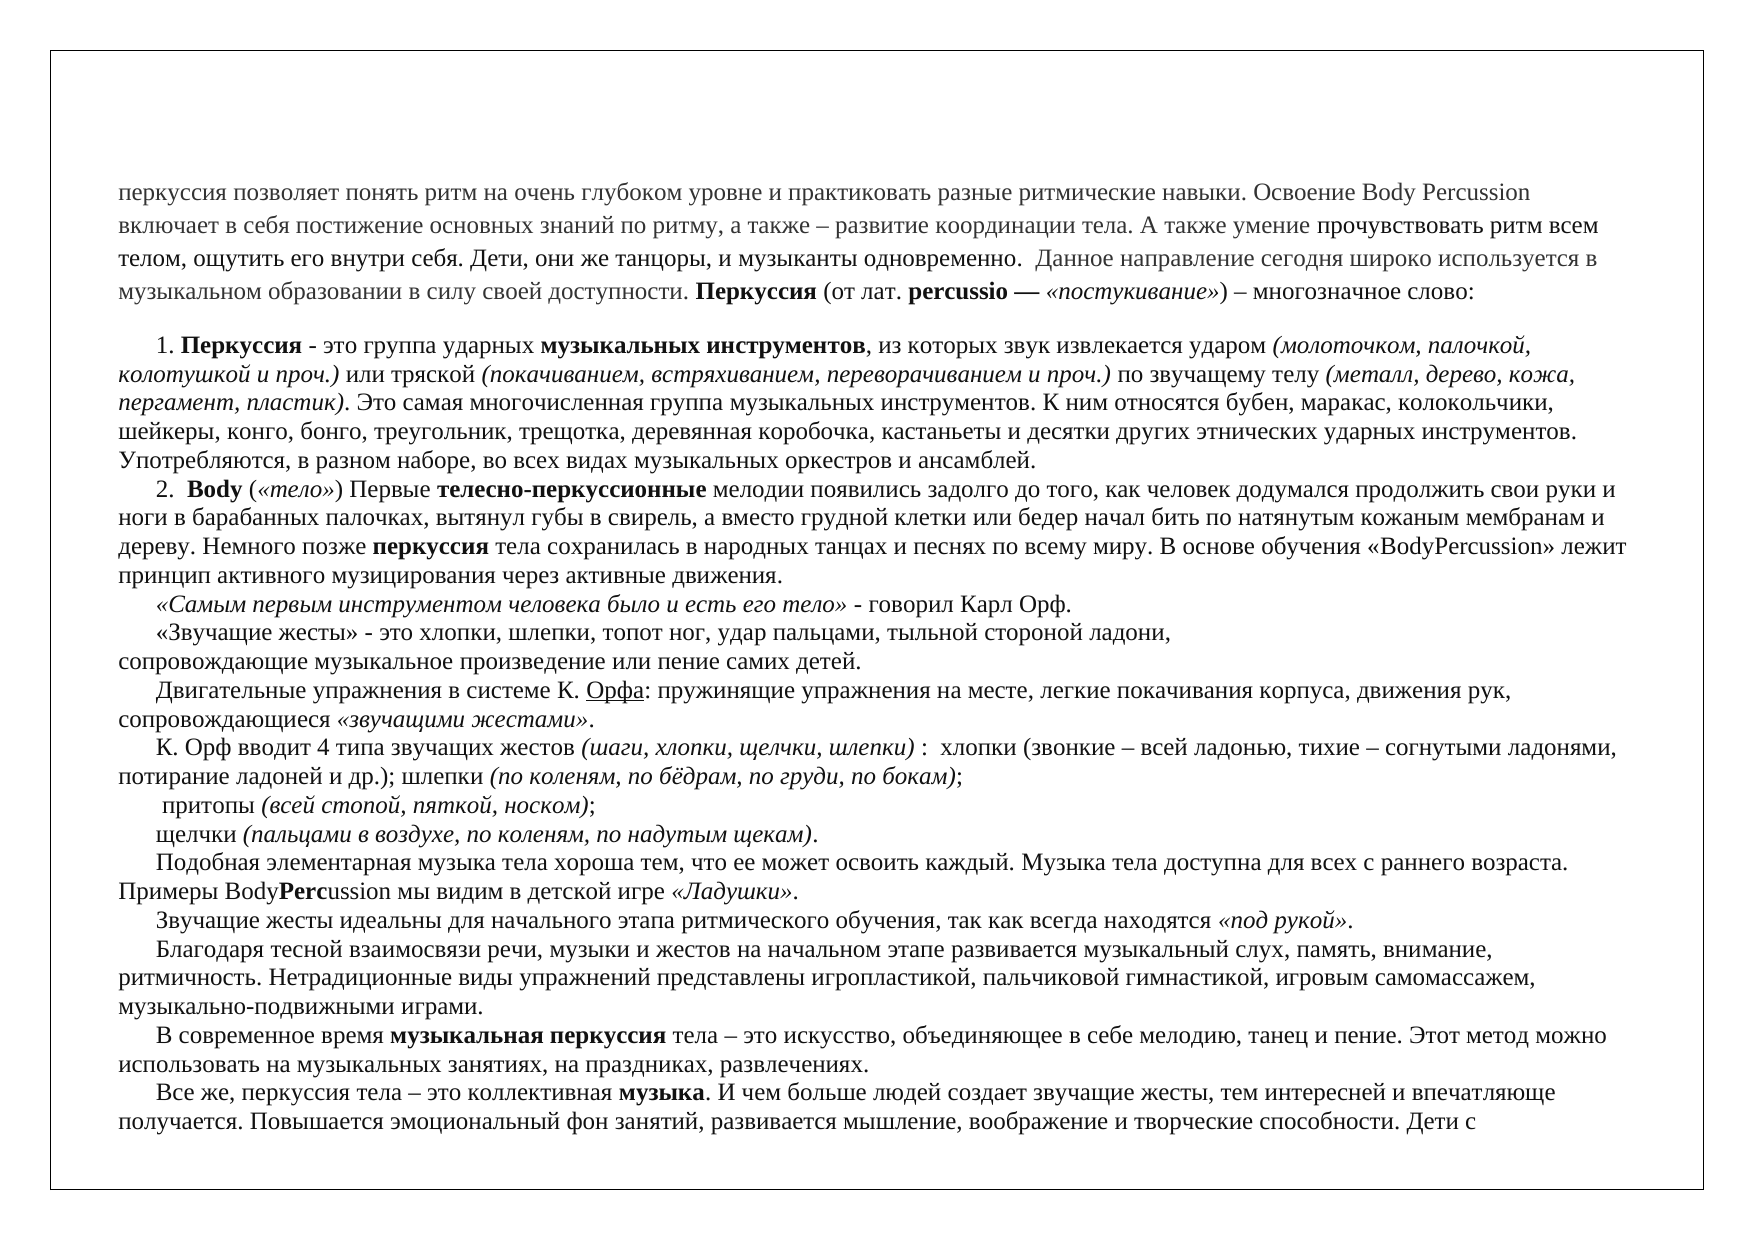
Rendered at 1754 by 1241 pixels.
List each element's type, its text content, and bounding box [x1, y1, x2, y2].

text щелчки (пальцами в воздухе, по коленям, по надутым щекам). [118, 819, 1636, 847]
text К. Орф вводит 4 типа звучащих жестов (шаги, хлопки, щелчки, шлепки) : хлопки (звонкие – всей ладонью, тихие – согнутыми ладонями, потирание ладоней и др.); шлепки (по коленям, по бёдрам, по груди, по бокам); [118, 732, 1636, 790]
text Двигательные упражнения в системе К. Орфа: пружинящие упражнения на месте, легкие покачивания корпуса, движения рук, сопровождающиеся «звучащими жестами». [118, 675, 1636, 732]
text Звучащие жесты идеальны для начального этапа ритмического обучения, так как всегда находятся «под рукой». [118, 905, 1636, 934]
text «Самым первым инструментом человека было и есть его тело» - говорил Карл Орф. [118, 589, 1636, 617]
text Подобная элементарная музыка тела хороша тем, что ее может освоить каждый. Музыка тела доступна для всех с раннего возраста. Примеры BodyPercussion мы видим в детской игре «Ладушки». [118, 847, 1636, 905]
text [118, 177, 1636, 305]
text «Звучащие жесты» - это хлопки, шлепки, топот ног, удар пальцами, тыльной стороной ладони, сопровождающие музыкальное произведение или пение самих детей. [118, 617, 1636, 675]
text Благодаря тесной взаимосвязи речи, музыки и жестов на начальном этапе развивается музыкальный слух, память, внимание, ритмичность. Нетрадиционные виды упражнений представлены игропластикой, пальчиковой гимнастикой, игровым самомассажем, музыкально-подвижными играми. [118, 934, 1636, 1020]
text 1. Перкуссия - это группа ударных музыкальных инструментов, из которых звук извлекается ударом (молоточком, палочкой, колотушкой и проч.) или тряской (покачиванием, встряхиванием, переворачиванием и проч.) по звучащему телу (металл, дерево, кожа, пергамент, пластик). Это самая многочисленная группа музыкальных инструментов. К ним относятся бубен, маракас, колокольчики, шейкеры, конго, бонго, треугольник, трещотка, деревянная коробочка, кастаньеты и десятки других этнических ударных инструментов. Употребляются, в разном наборе, во всех видах музыкальных оркестров и ансамблей. [118, 330, 1636, 474]
text В современное время музыкальная перкуссия тела – это искусство, объединяющее в себе мелодию, танец и пение. Этот метод можно использовать на музыкальных занятиях, на праздниках, развлечениях. [118, 1020, 1636, 1077]
text 2. Body («тело») Первые телесно-перкуссионные мелодии появились задолго до того, как человек додумался продолжить свои руки и ноги в барабанных палочках, вытянул губы в свирель, а вместо грудной клетки или бедер начал бить по натянутым кожаным мембранам и дереву. Немного позже перкуссия тела сохранилась в народных танцах и песнях по всему миру. В основе обучения «BodyPercussion» лежит принцип активного музицирования через активные движения. [118, 474, 1636, 589]
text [118, 1077, 1636, 1135]
text притопы (всей стопой, пяткой, носком); [118, 790, 1636, 819]
